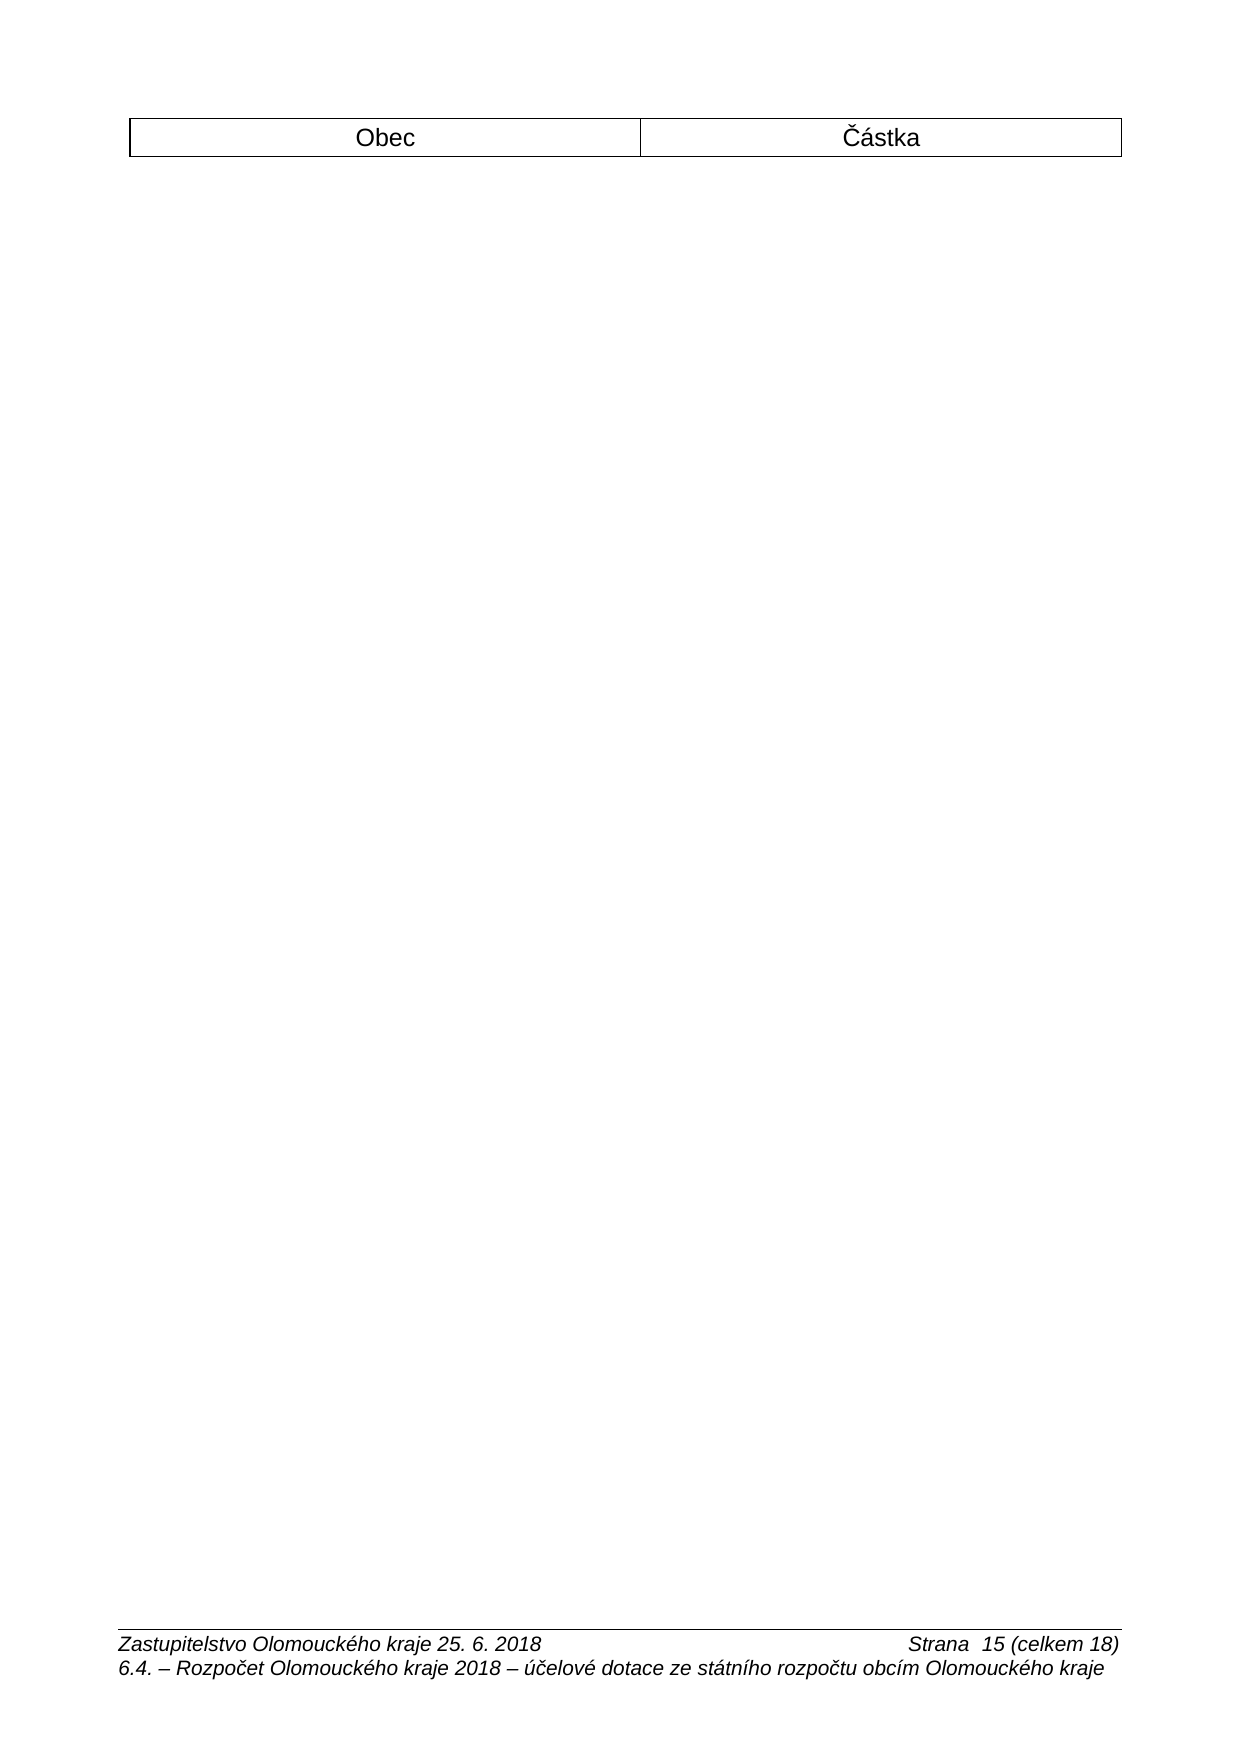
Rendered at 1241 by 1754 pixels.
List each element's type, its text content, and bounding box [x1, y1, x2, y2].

table_header Obec [131, 119, 640, 156]
table_header Částka [641, 119, 1121, 156]
